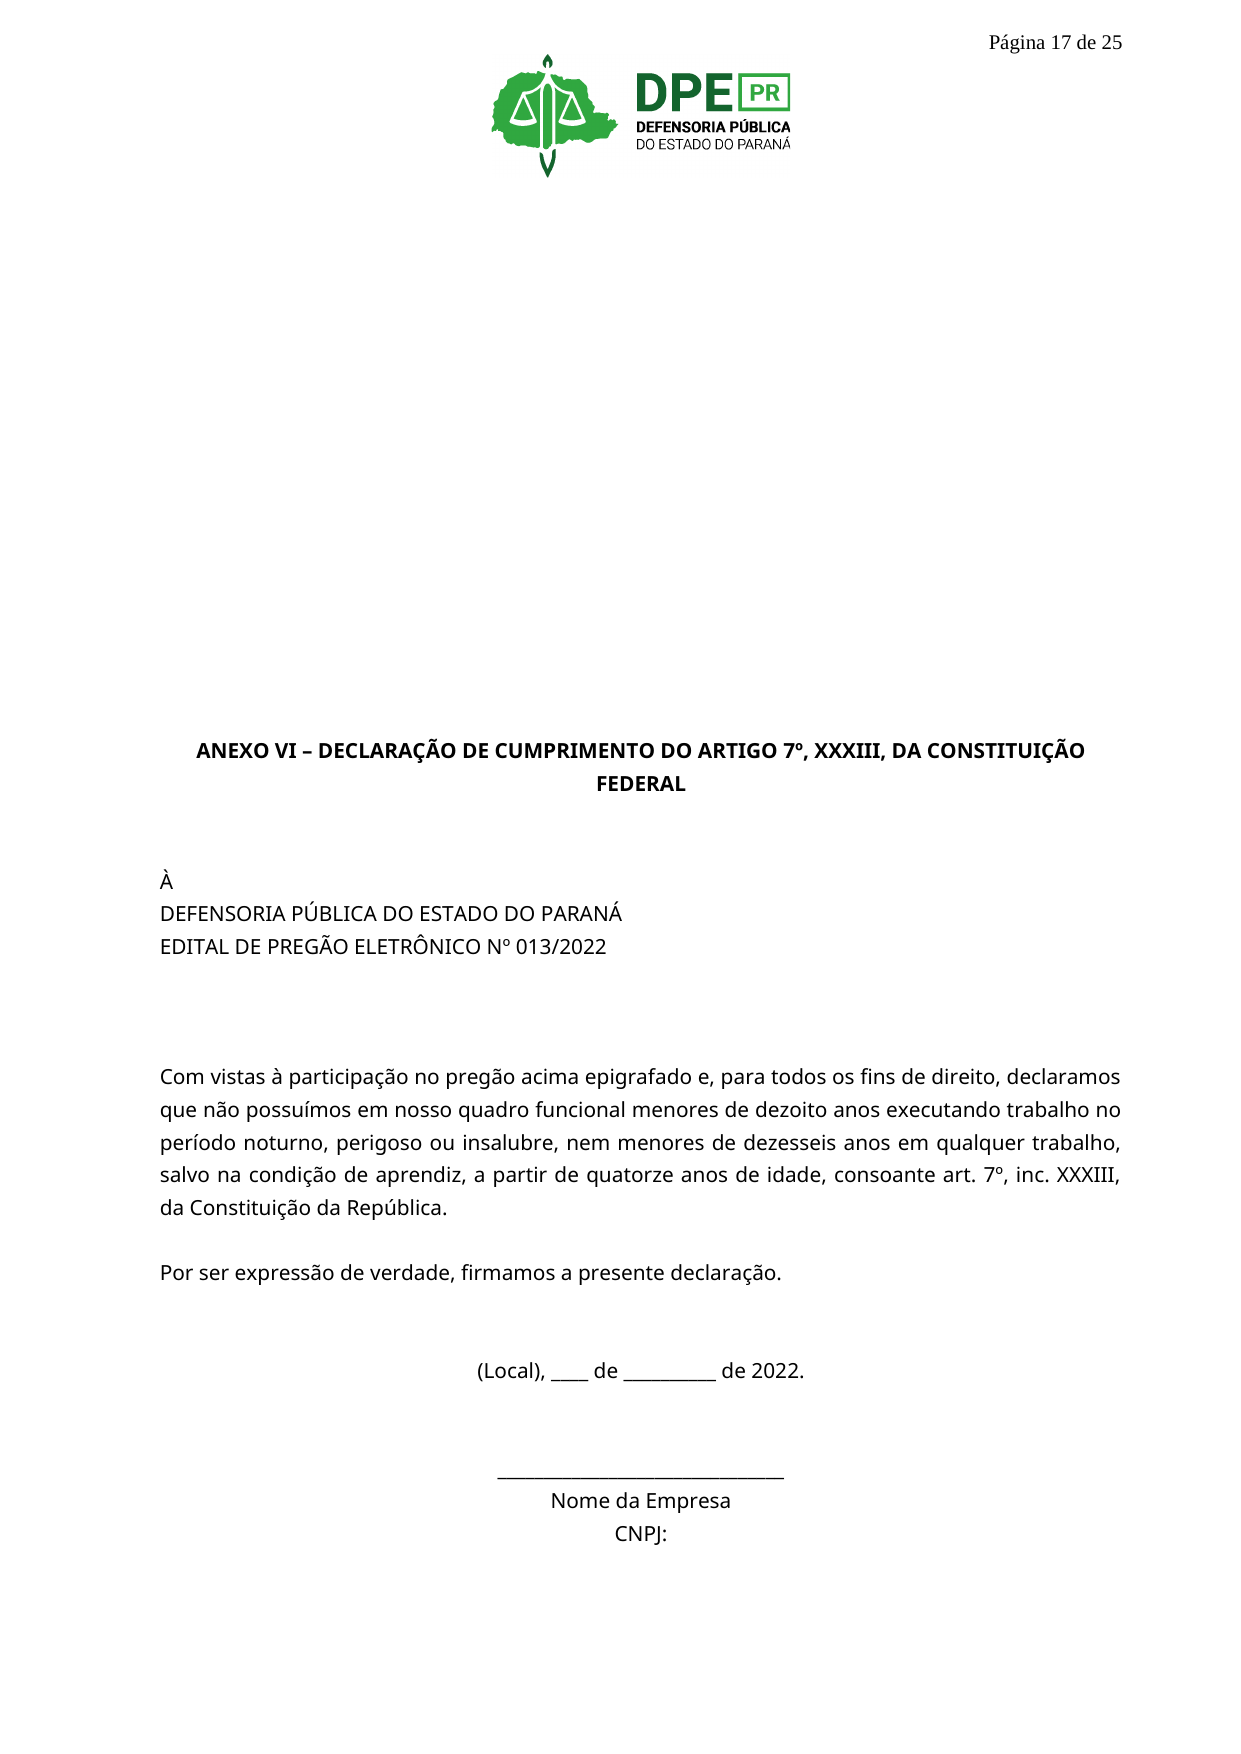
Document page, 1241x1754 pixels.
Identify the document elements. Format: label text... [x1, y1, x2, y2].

text (Local), ____ de __________ de 2022. [159, 1356, 1122, 1384]
text À [159, 867, 1122, 895]
text DEFENSORIA PÚBLICA DO ESTADO DO PARANÁ [159, 899, 1122, 928]
text ANEXO VI – DECLARAÇÃO DE CUMPRIMENTO DO ARTIGO 7º, XXXIII, DA CONSTITUIÇÃO FEDERAL [159, 736, 1122, 797]
text Com vistas à participação no pregão acima epigrafado e, para todos os fins de direito, declaramos que não possuímos em nosso quadro funcional menores de dezoito anos executando trabalho no período noturno, perigoso ou insalubre, nem menores de dezesseis anos em qualquer trabalho, salvo na condição de aprendiz, a partir de quatorze anos de idade, consoante art. 7º, inc. XXXIII, da Constituição da República. [159, 1062, 1122, 1221]
picture [491, 54, 790, 178]
text CNPJ: [159, 1519, 1122, 1547]
text Nome da Empresa [159, 1486, 1122, 1515]
text Por ser expressão de verdade, firmamos a presente declaração. [159, 1258, 1122, 1287]
text _______________________________ [159, 1454, 1122, 1482]
text EDITAL DE PREGÃO ELETRÔNICO Nº 013/2022 [159, 932, 1122, 961]
